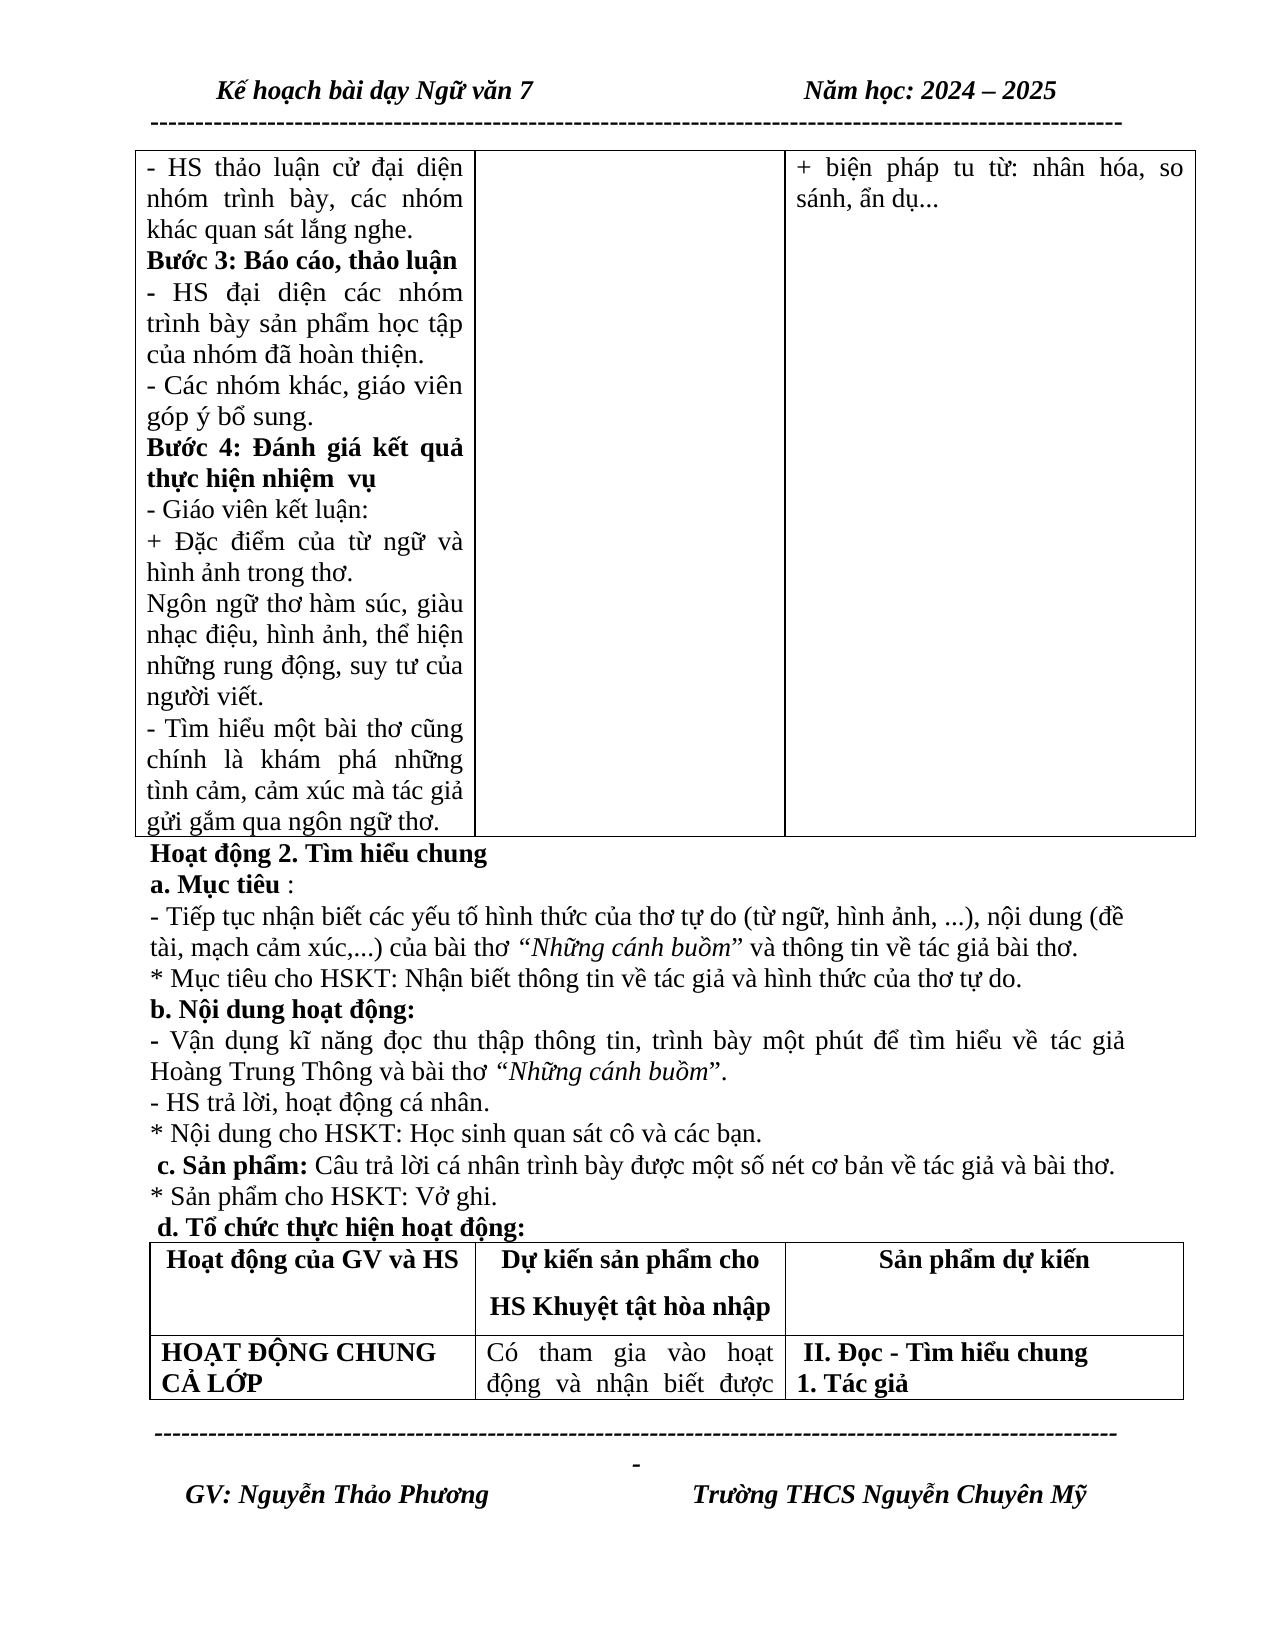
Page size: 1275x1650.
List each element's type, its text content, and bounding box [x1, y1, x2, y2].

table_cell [136, 151, 474, 836]
text - Vận dụng kĩ năng đọc thu thập thông tin, trình bày một phút để tìm hiểu về tác giả Hoàng Trung Thông và bài thơ “Những cánh buồm”. [150, 1024, 1125, 1086]
table_header Sản phẩm dự kiến [786, 1243, 1183, 1335]
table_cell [476, 1336, 785, 1399]
table_header Hoạt động của GV và HS [151, 1243, 475, 1335]
text c. Sản phẩm: Câu trả lời cá nhân trình bày được một số nét cơ bản về tác giả và bài thơ. [150, 1149, 1125, 1180]
text * Nội dung cho HSKT: Học sinh quan sát cô và các bạn. [150, 1118, 1125, 1149]
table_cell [786, 151, 1195, 836]
text d. Tổ chức thực hiện hoạt động: [150, 1211, 1125, 1242]
text * Mục tiêu cho HSKT: Nhận biết thông tin về tác giả và hình thức của thơ tự do. [150, 962, 1125, 993]
text * Sản phẩm cho HSKT: Vở ghi. [150, 1180, 1125, 1211]
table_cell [476, 151, 784, 836]
text - Tiếp tục nhận biết các yếu tố hình thức của thơ tự do (từ ngữ, hình ảnh, ...), nội dung (đề tài, mạch cảm xúc,...) của bài thơ “Những cánh buồm” và thông tin về tác giả bài thơ. [150, 899, 1125, 962]
text - HS trả lời, hoạt động cá nhân. [150, 1086, 1125, 1118]
text b. Nội dung hoạt động: [150, 993, 1125, 1024]
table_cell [151, 1336, 475, 1399]
text a. Mục tiêu : [150, 868, 1125, 899]
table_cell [786, 1336, 1183, 1399]
text Hoạt động 2. Tìm hiểu chung [150, 837, 1125, 868]
table_header Dự kiến sản phẩm cho HS Khuyệt tật hòa nhập [476, 1243, 785, 1335]
